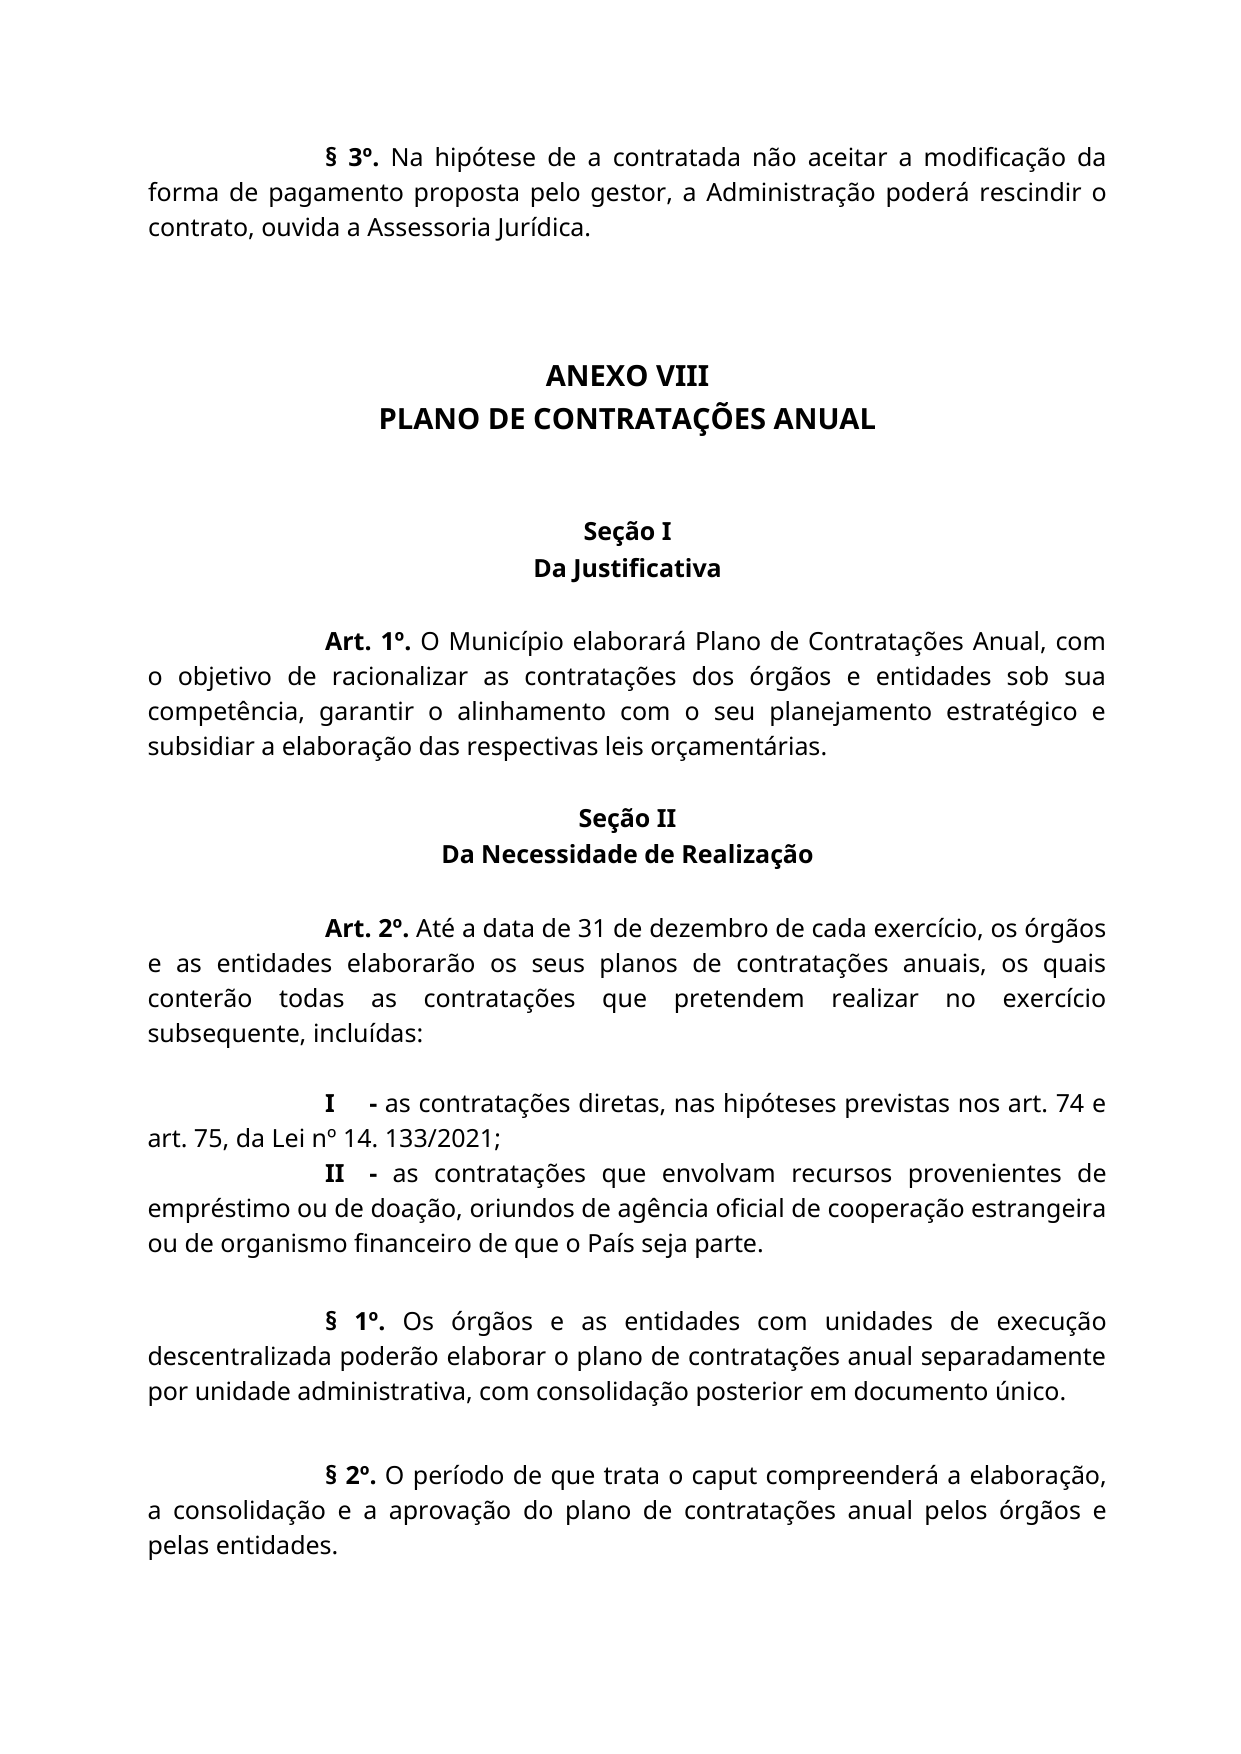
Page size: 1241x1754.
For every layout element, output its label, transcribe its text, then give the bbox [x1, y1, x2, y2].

text PLANO DE CONTRATAÇÕES ANUAL [160, 398, 1095, 438]
subtitle Seção II [160, 801, 1095, 834]
list - as contratações que envolvam recursos provenientes de empréstimo ou de doação, oriundos de agência oficial de cooperação estrangeira ou de organismo financeiro de que o País seja parte. [147, 1156, 1107, 1260]
list - as contratações diretas, nas hipóteses previstas nos art. 74 e art. 75, da Lei nº 14. 133/2021; [147, 1086, 1107, 1155]
subtitle Da Justificativa [160, 550, 1095, 584]
text ANEXO VIII [160, 356, 1095, 395]
text Art. 1º. O Município elaborará Plano de Contratações Anual, com o objetivo de racionalizar as contratações dos órgãos e entidades sob sua competência, garantir o alinhamento com o seu planejamento estratégico e subsidiar a elaboração das respectivas leis orçamentárias. [147, 623, 1107, 762]
subtitle Seção I [160, 514, 1095, 548]
text § 1º. Os órgãos e as entidades com unidades de execução descentralizada poderão elaborar o plano de contratações anual separadamente por unidade administrativa, com consolidação posterior em documento único. [147, 1304, 1107, 1408]
text Art. 2º. Até a data de 31 de dezembro de cada exercício, os órgãos e as entidades elaborarão os seus planos de contratações anuais, os quais conterão todas as contratações que pretendem realizar no exercício subsequente, incluídas: [147, 910, 1107, 1049]
subtitle Da Necessidade de Realização [160, 837, 1095, 871]
text § 2º. O período de que trata o caput compreenderá a elaboração, a consolidação e a aprovação do plano de contratações anual pelos órgãos e pelas entidades. [147, 1457, 1107, 1562]
text § 3º. Na hipótese de a contratada não aceitar a modificação da forma de pagamento proposta pelo gestor, a Administração poderá rescindir o contrato, ouvida a Assessoria Jurídica. [148, 140, 1107, 244]
